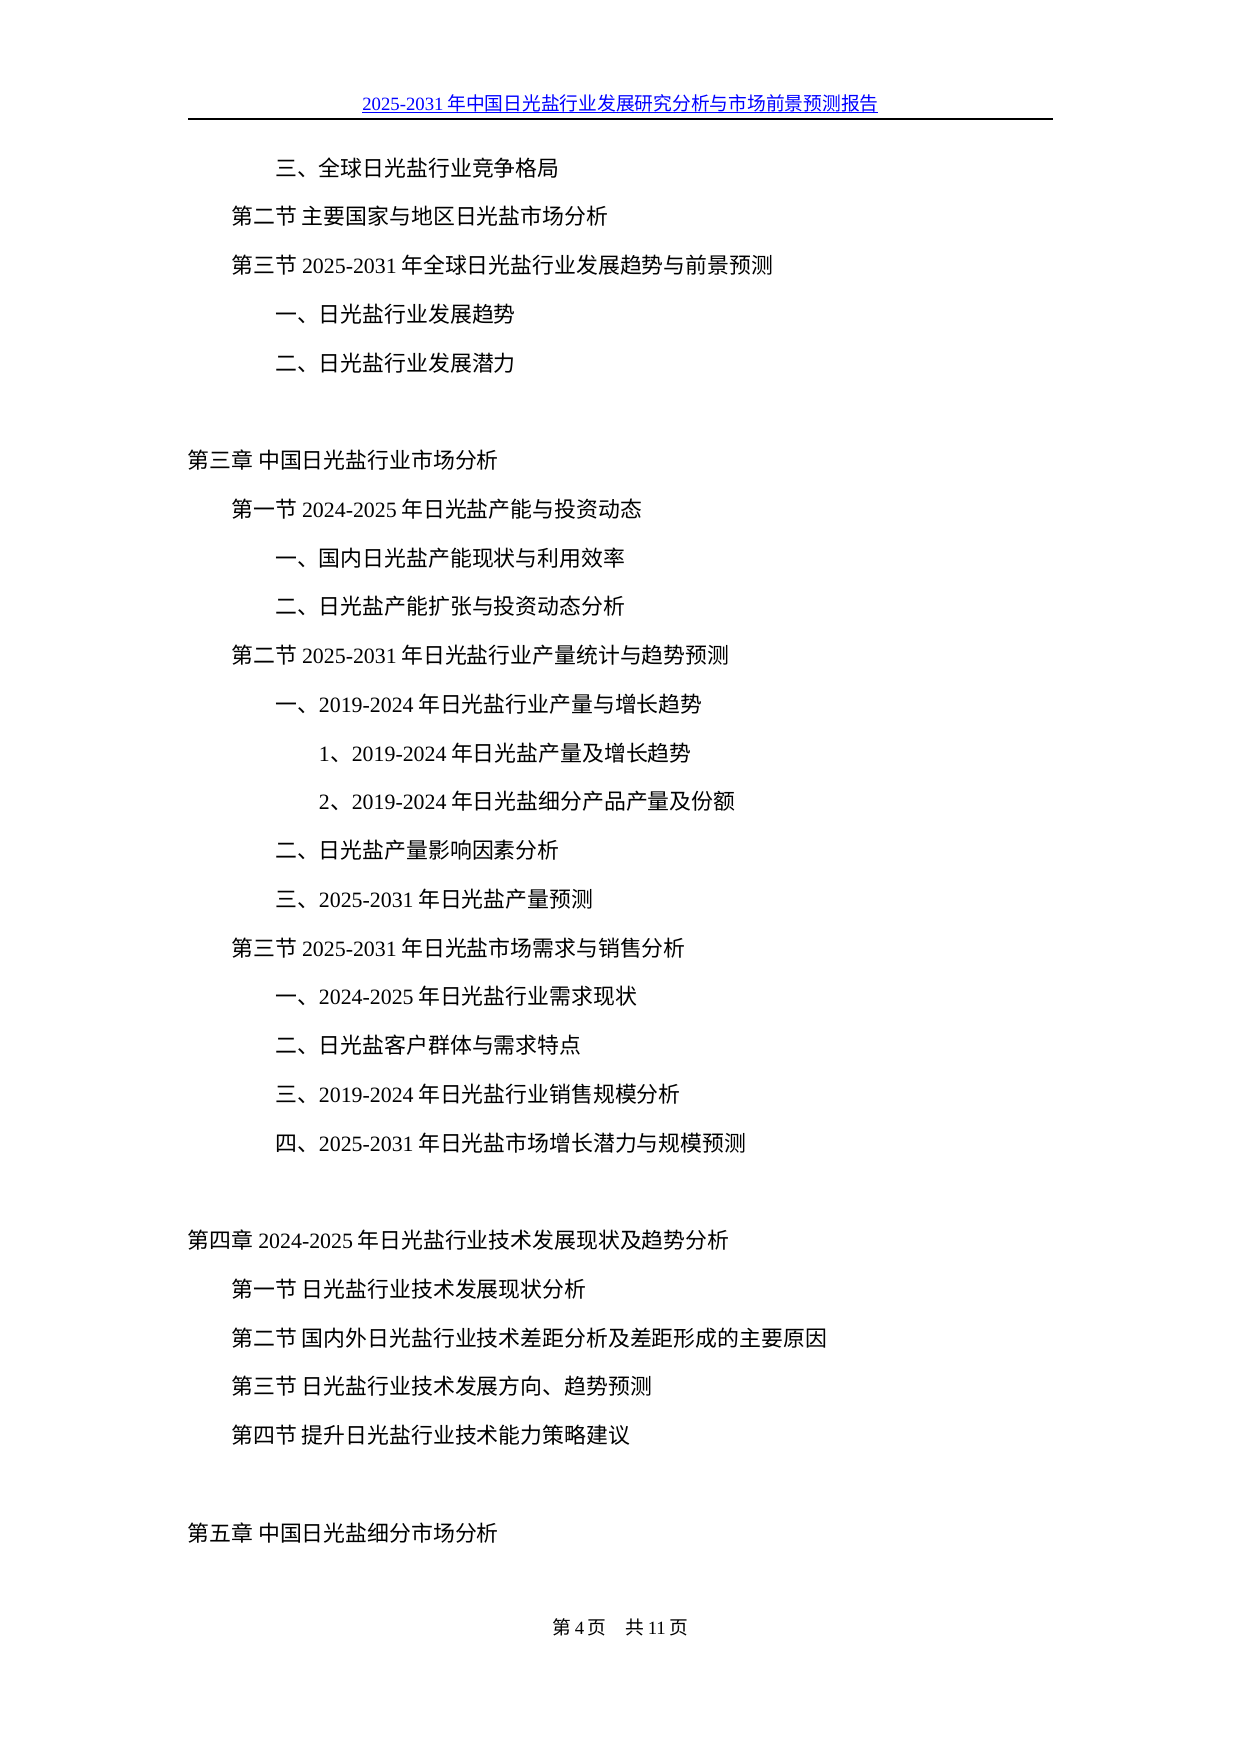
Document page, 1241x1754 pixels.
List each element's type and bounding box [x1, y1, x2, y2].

text [187, 150, 1053, 1548]
